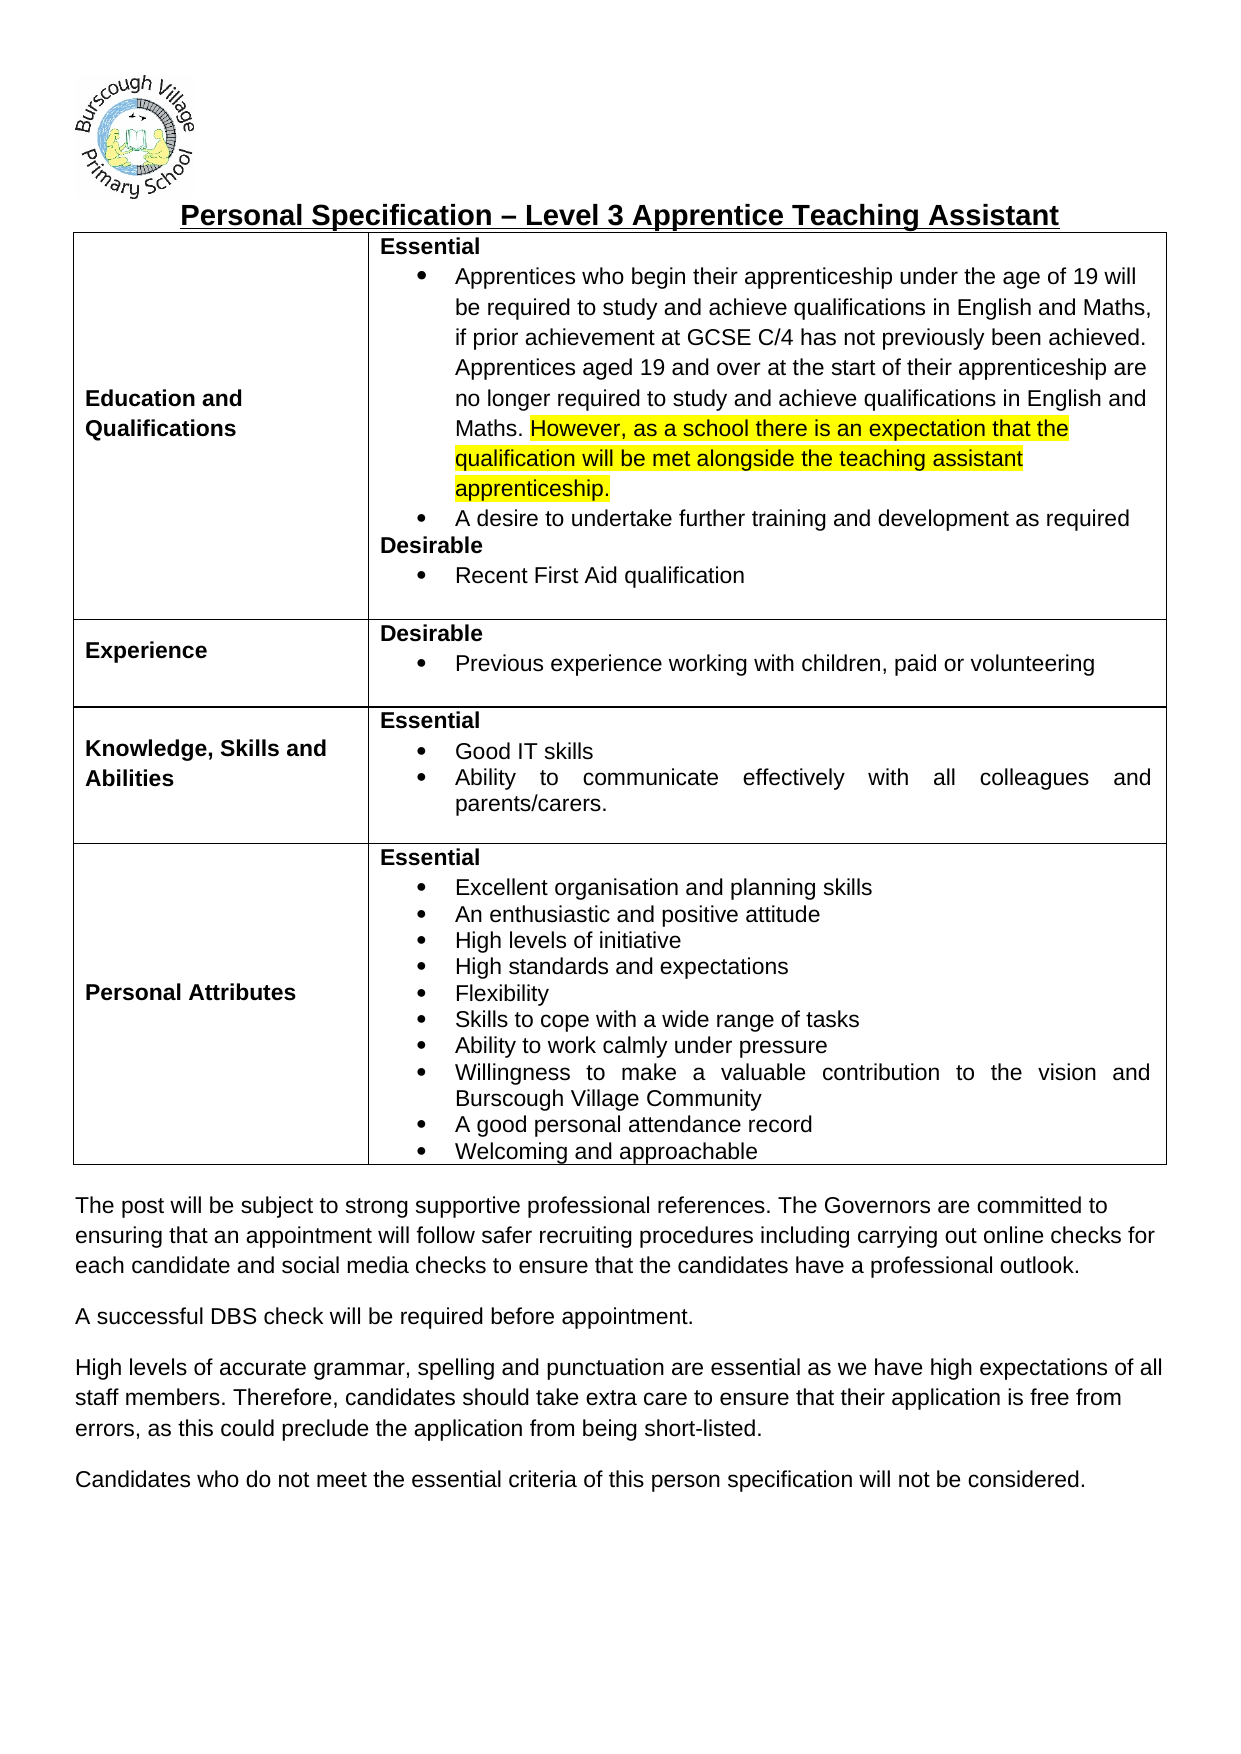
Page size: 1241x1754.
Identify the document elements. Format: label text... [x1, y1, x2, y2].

text Candidates who do not meet the essential criteria of this person specification will not be considered. [75, 1466, 1165, 1492]
text The post will be subject to strong supportive professional references. The Governors are committed to ensuring that an appointment will follow safer recruiting procedures including carrying out online checks for each candidate and social media checks to ensure that the candidates have a professional outlook. [75, 1192, 1165, 1278]
table_header Education and Qualifications [74, 233, 368, 618]
table_cell Essential Good IT skills Ability to communicate effectively with all colleagues and parents/carers. [369, 708, 1166, 843]
table_cell Knowledge, Skills and Abilities [74, 708, 368, 843]
table_cell Experience [74, 620, 368, 706]
text A successful DBS check will be required before appointment. [75, 1303, 1165, 1329]
table_cell Desirable Previous experience working with children, paid or volunteering [369, 620, 1166, 706]
text High levels of accurate grammar, spelling and punctuation are essential as we have high expectations of all staff members. Therefore, candidates should take extra care to ensure that their application is free from errors, as this could preclude the application from being short-listed. [75, 1354, 1165, 1441]
table_header Essential Apprentices who begin their apprenticeship under the age of 19 will be required to study and achieve qualifications in English and Maths, if prior achievement at GCSE C/4 has not previously been achieved. Apprentices aged 19 and over at the start of their apprenticeship are no longer required to study and achieve qualifications in English and Maths. However, as a school there is an expectation that the qualification will be met alongside the teaching assistant apprenticeship. A desire to undertake further training and development as required Desirable Recent First Aid qualification [369, 233, 1166, 618]
table_cell Essential Excellent organisation and planning skills An enthusiastic and positive attitude High levels of initiative High standards and expectations Flexibility Skills to cope with a wide range of tasks Ability to work calmly under pressure Willingness to make a valuable contribution to the vision and Burscough Village Community A good personal attendance record Welcoming and approachable [369, 844, 1166, 1164]
picture [75, 75, 194, 199]
text Personal Specification – Level 3 Apprentice Teaching Assistant [75, 198, 1165, 232]
table_cell Personal Attributes [74, 844, 368, 1164]
